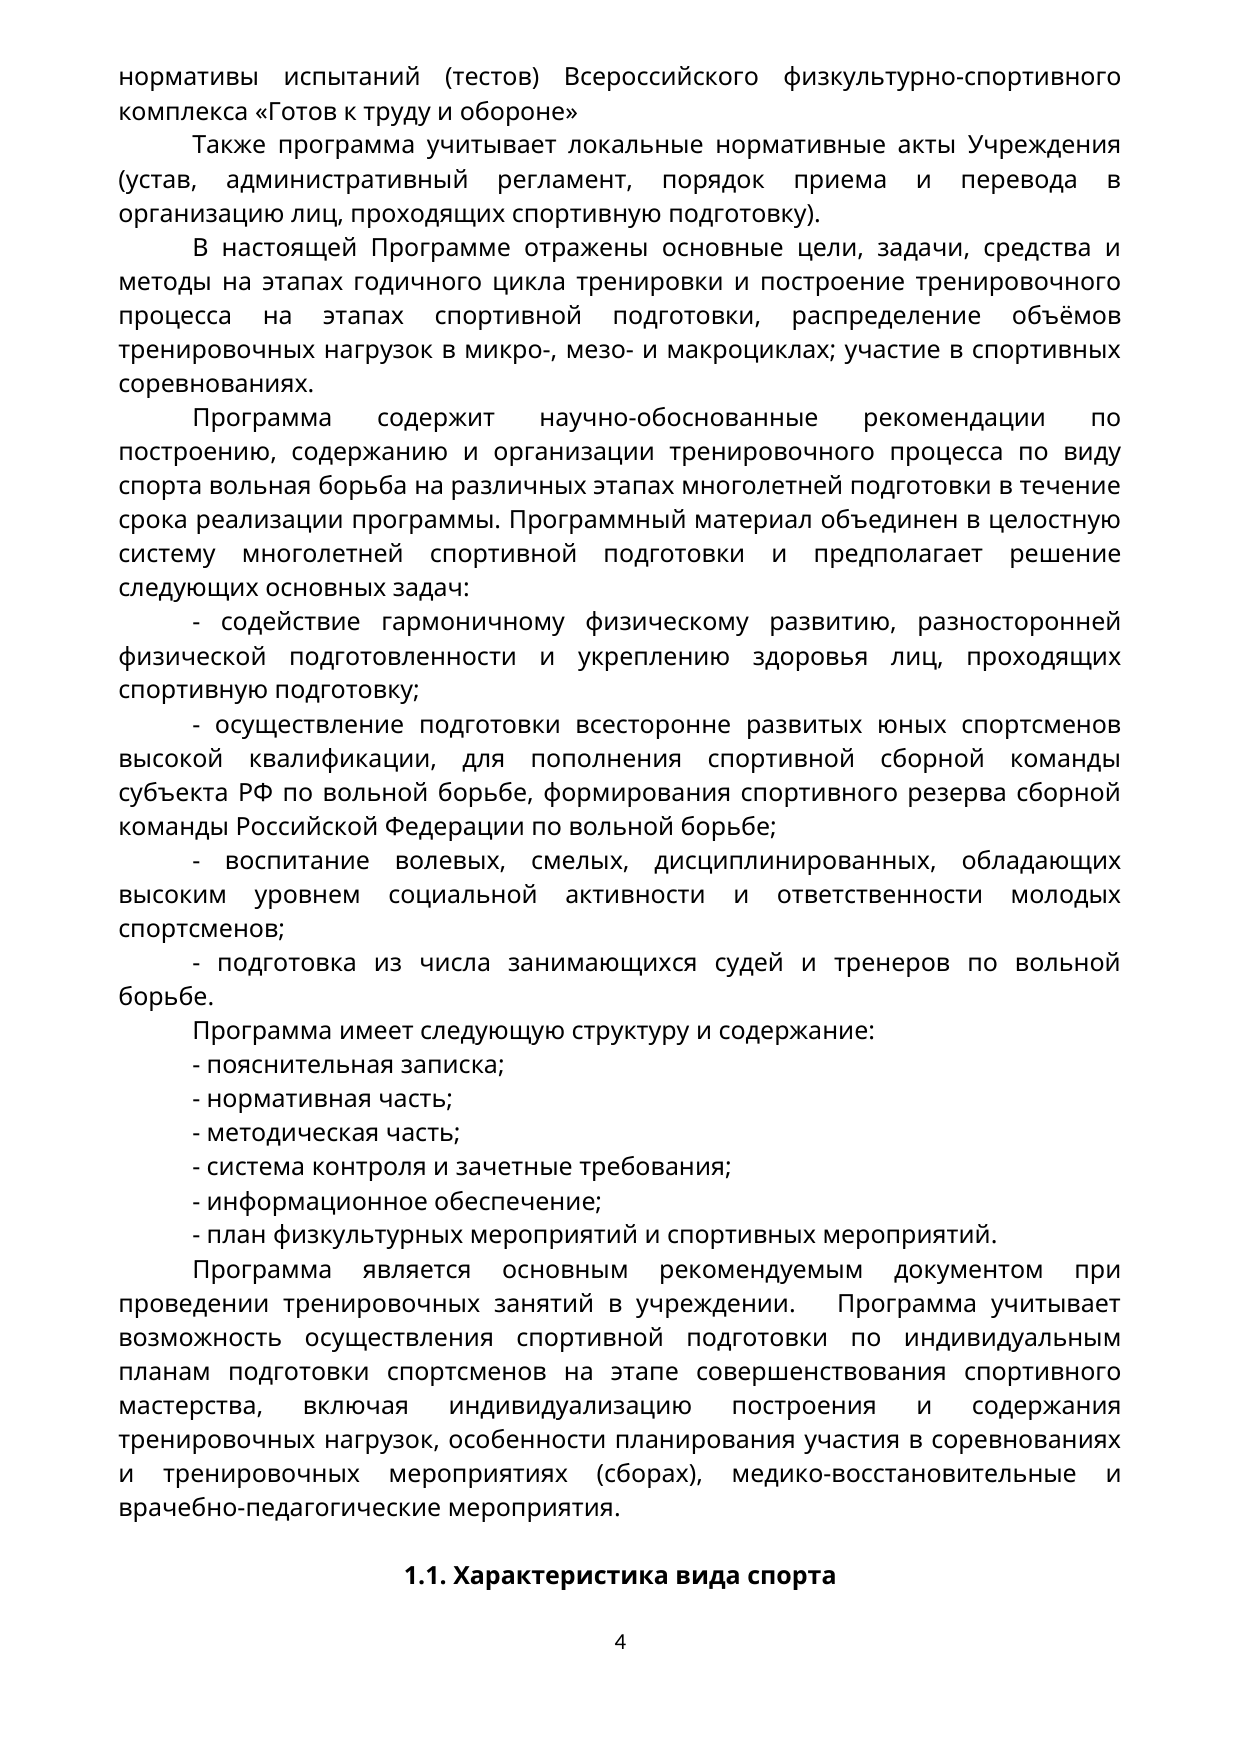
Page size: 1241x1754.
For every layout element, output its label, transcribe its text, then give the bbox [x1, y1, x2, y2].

text - осуществление подготовки всесторонне развитых юных спортсменов высокой квалификации, для пополнения спортивной сборной команды субъекта РФ по вольной борьбе, формирования спортивного резерва сборной команды Российской Федерации по вольной борьбе; [118, 706, 1122, 842]
text - подготовка из числа занимающихся судей и тренеров по вольной борьбе. [118, 945, 1122, 1013]
text Программа имеет следующую структуру и содержание: [118, 1013, 1122, 1047]
text - система контроля и зачетные требования; [118, 1149, 1122, 1183]
text - методическая часть; [118, 1115, 1122, 1149]
list Также программа учитывает локальные нормативные акты Учреждения (устав, административный регламент, порядок приема и перевода в организацию лиц, проходящих спортивную подготовку). [118, 127, 1122, 229]
text Программа содержит научно-обоснованные рекомендации по построению, содержанию и организации тренировочного процесса по виду спорта вольная борьба на различных этапах многолетней подготовки в течение срока реализации программы. Программный материал объединен в целостную систему многолетней спортивной подготовки и предполагает решение следующих основных задач: [118, 400, 1122, 604]
text - нормативная часть; [118, 1081, 1122, 1115]
text - информационное обеспечение; [118, 1183, 1122, 1217]
text В настоящей Программе отражены основные цели, задачи, средства и методы на этапах годичного цикла тренировки и построение тренировочного процесса на этапах спортивной подготовки, распределение объёмов тренировочных нагрузок в микро-, мезо- и макроциклах; участие в спортивных соревнованиях. [118, 229, 1122, 400]
text 1.1. Характеристика вида спорта [118, 1558, 1122, 1592]
text - воспитание волевых, смелых, дисциплинированных, обладающих высоким уровнем социальной активности и ответственности молодых спортсменов; [118, 842, 1122, 945]
text - план физкультурных мероприятий и спортивных мероприятий. [118, 1217, 1122, 1251]
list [118, 59, 1122, 127]
text Программа является основным рекомендуемым документом при проведении тренировочных занятий в учреждении. Программа учитывает возможность осуществления спортивной подготовки по индивидуальным планам подготовки спортсменов на этапе совершенствования спортивного мастерства, включая индивидуализацию построения и содержания тренировочных нагрузок, особенности планирования участия в соревнованиях и тренировочных мероприятиях (сборах), медико-восстановительные и врачебно-педагогические мероприятия. [118, 1251, 1122, 1524]
text - содействие гармоничному физическому развитию, разносторонней физической подготовленности и укреплению здоровья лиц, проходящих спортивную подготовку; [118, 604, 1122, 706]
text - пояснительная записка; [118, 1047, 1122, 1081]
